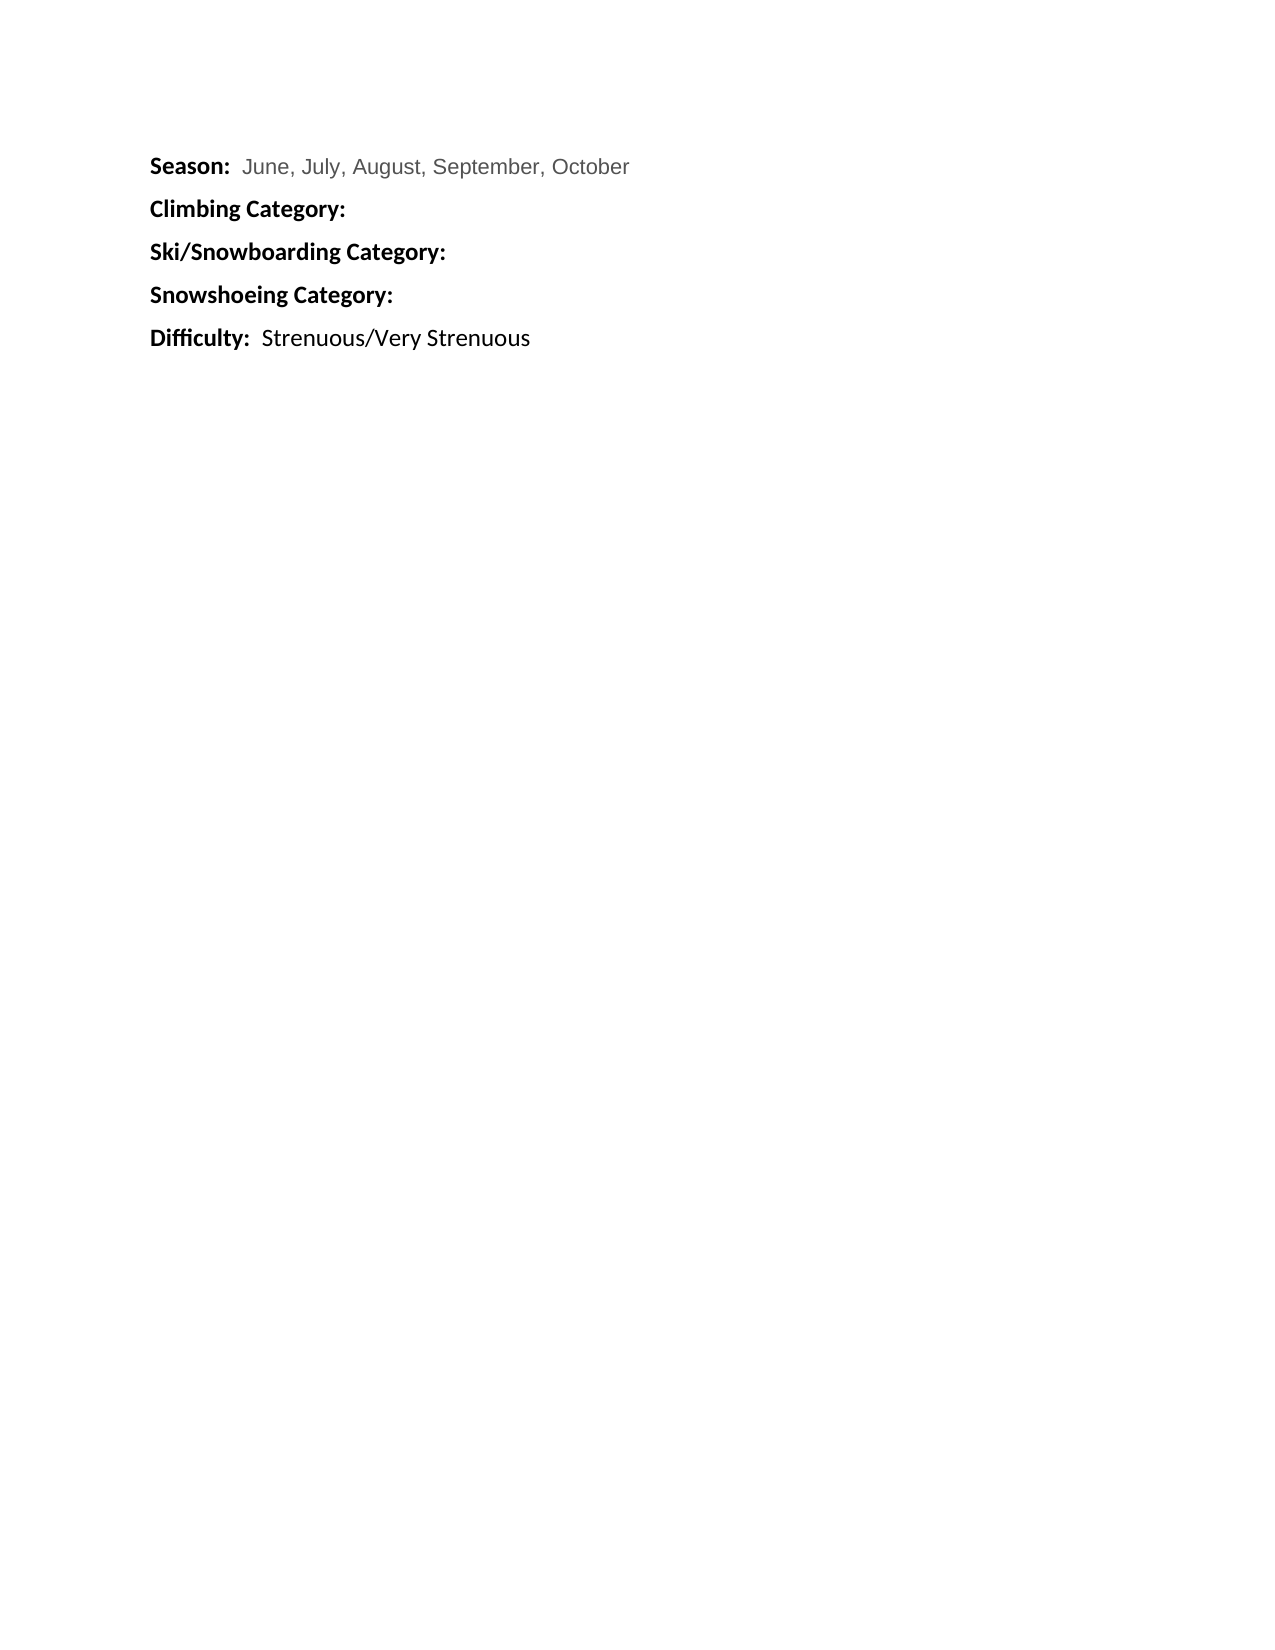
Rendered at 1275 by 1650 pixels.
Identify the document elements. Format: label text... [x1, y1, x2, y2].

text Climbing Category: [150, 193, 1125, 223]
text Season: June, July, August, September, October [150, 150, 1125, 181]
text Difficulty: Strenuous/Very Strenuous [150, 322, 1125, 353]
text Ski/Snowboarding Category: [150, 236, 1125, 267]
text Snowshoeing Category: [150, 279, 1125, 309]
